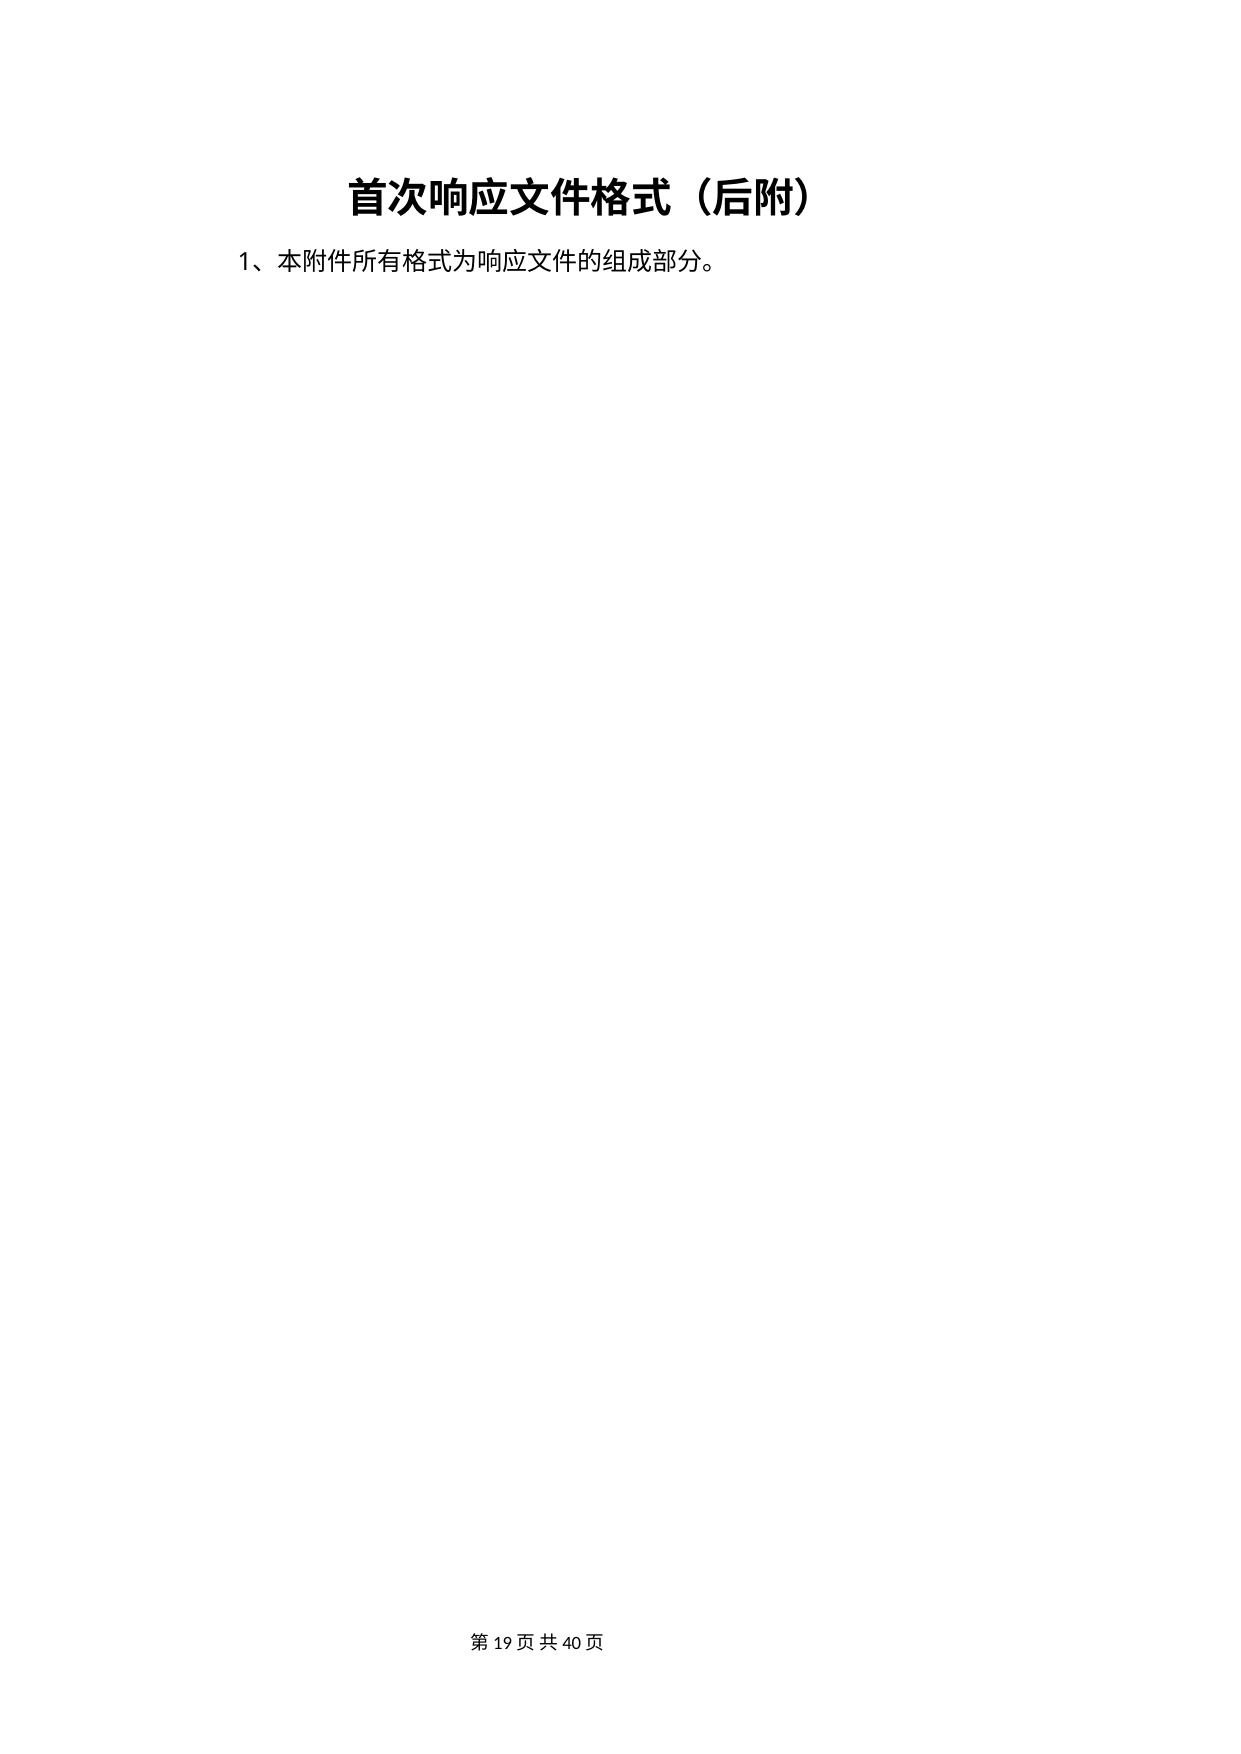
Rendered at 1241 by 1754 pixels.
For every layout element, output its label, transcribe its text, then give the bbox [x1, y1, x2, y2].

text 1、本附件所有格式为响应文件的组成部分。 [187, 227, 1053, 292]
subtitle 首次响应文件格式（后附） [128, 162, 1053, 227]
